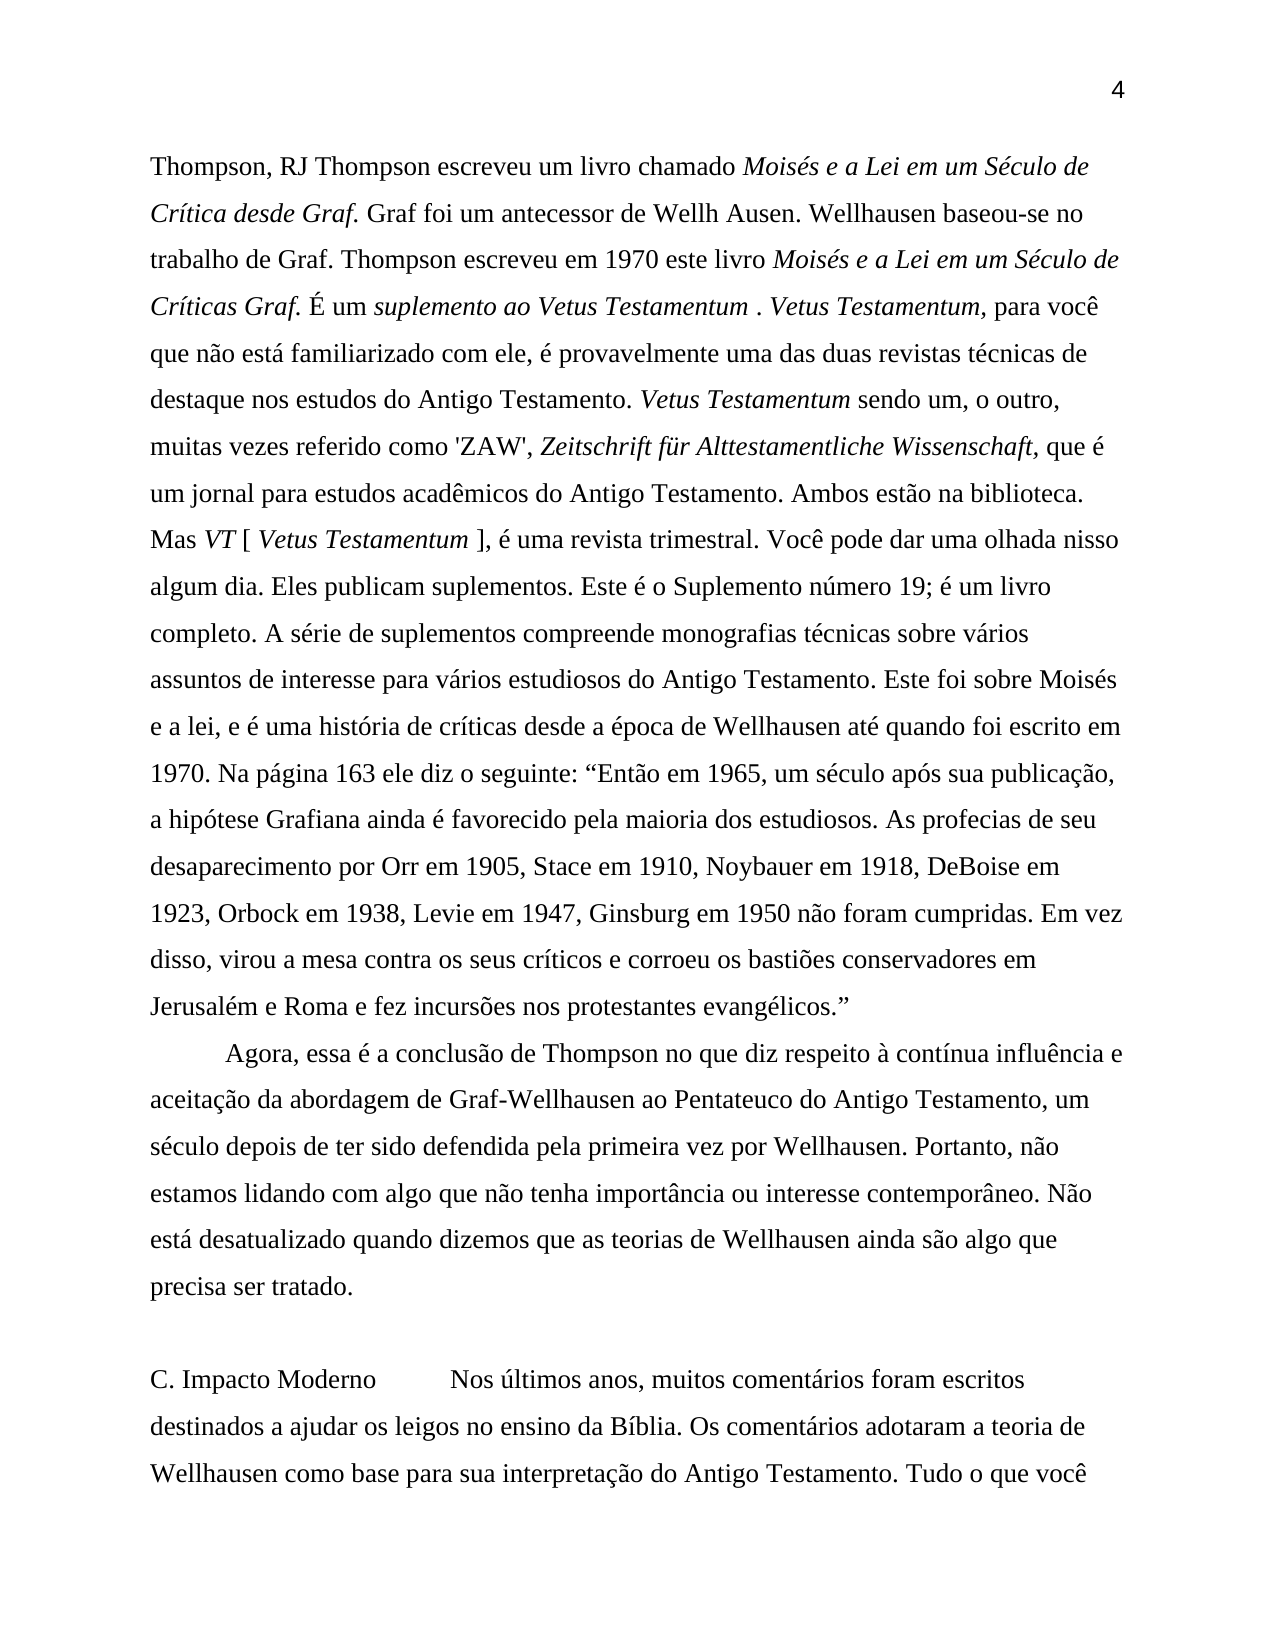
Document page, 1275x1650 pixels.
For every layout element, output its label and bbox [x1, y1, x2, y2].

text [150, 150, 1125, 1488]
